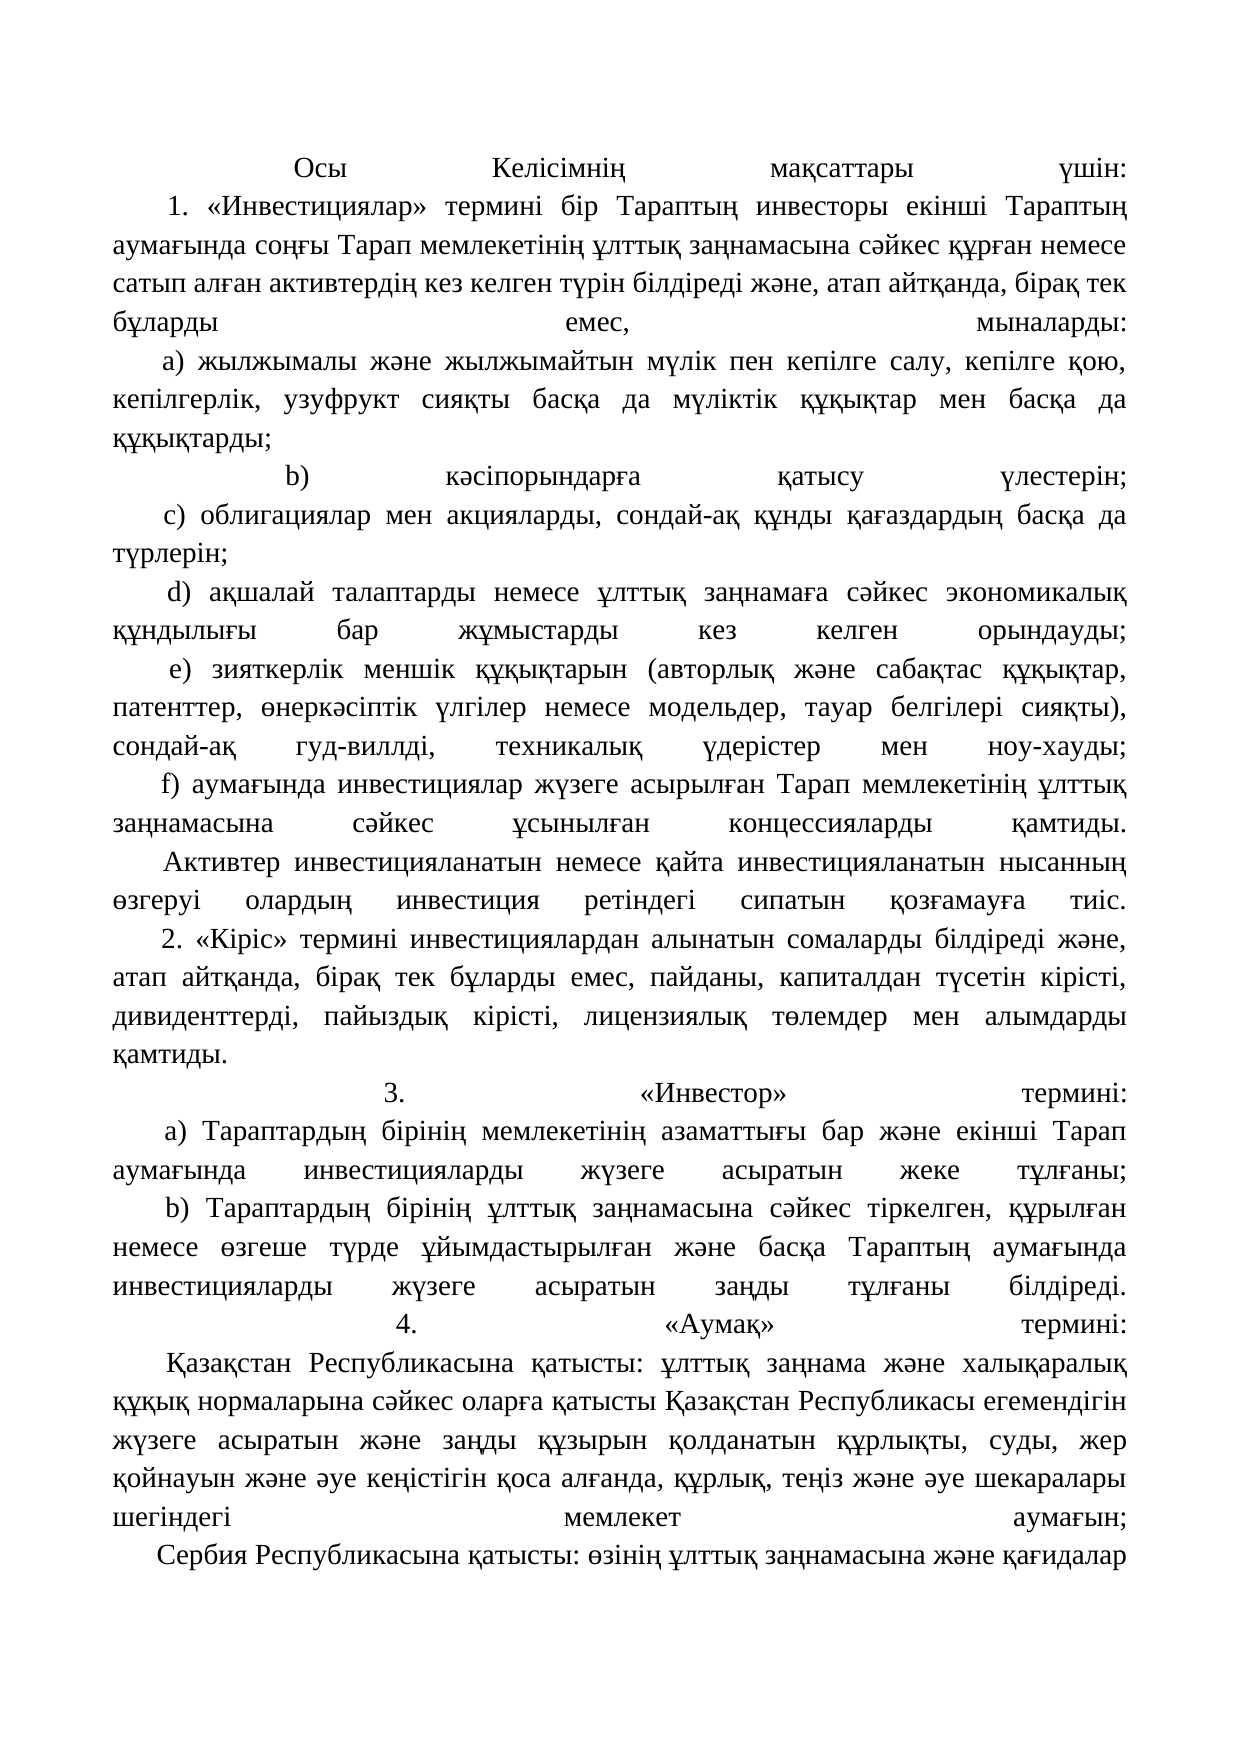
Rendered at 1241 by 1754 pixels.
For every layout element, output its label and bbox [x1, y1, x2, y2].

text [112, 150, 1128, 1571]
